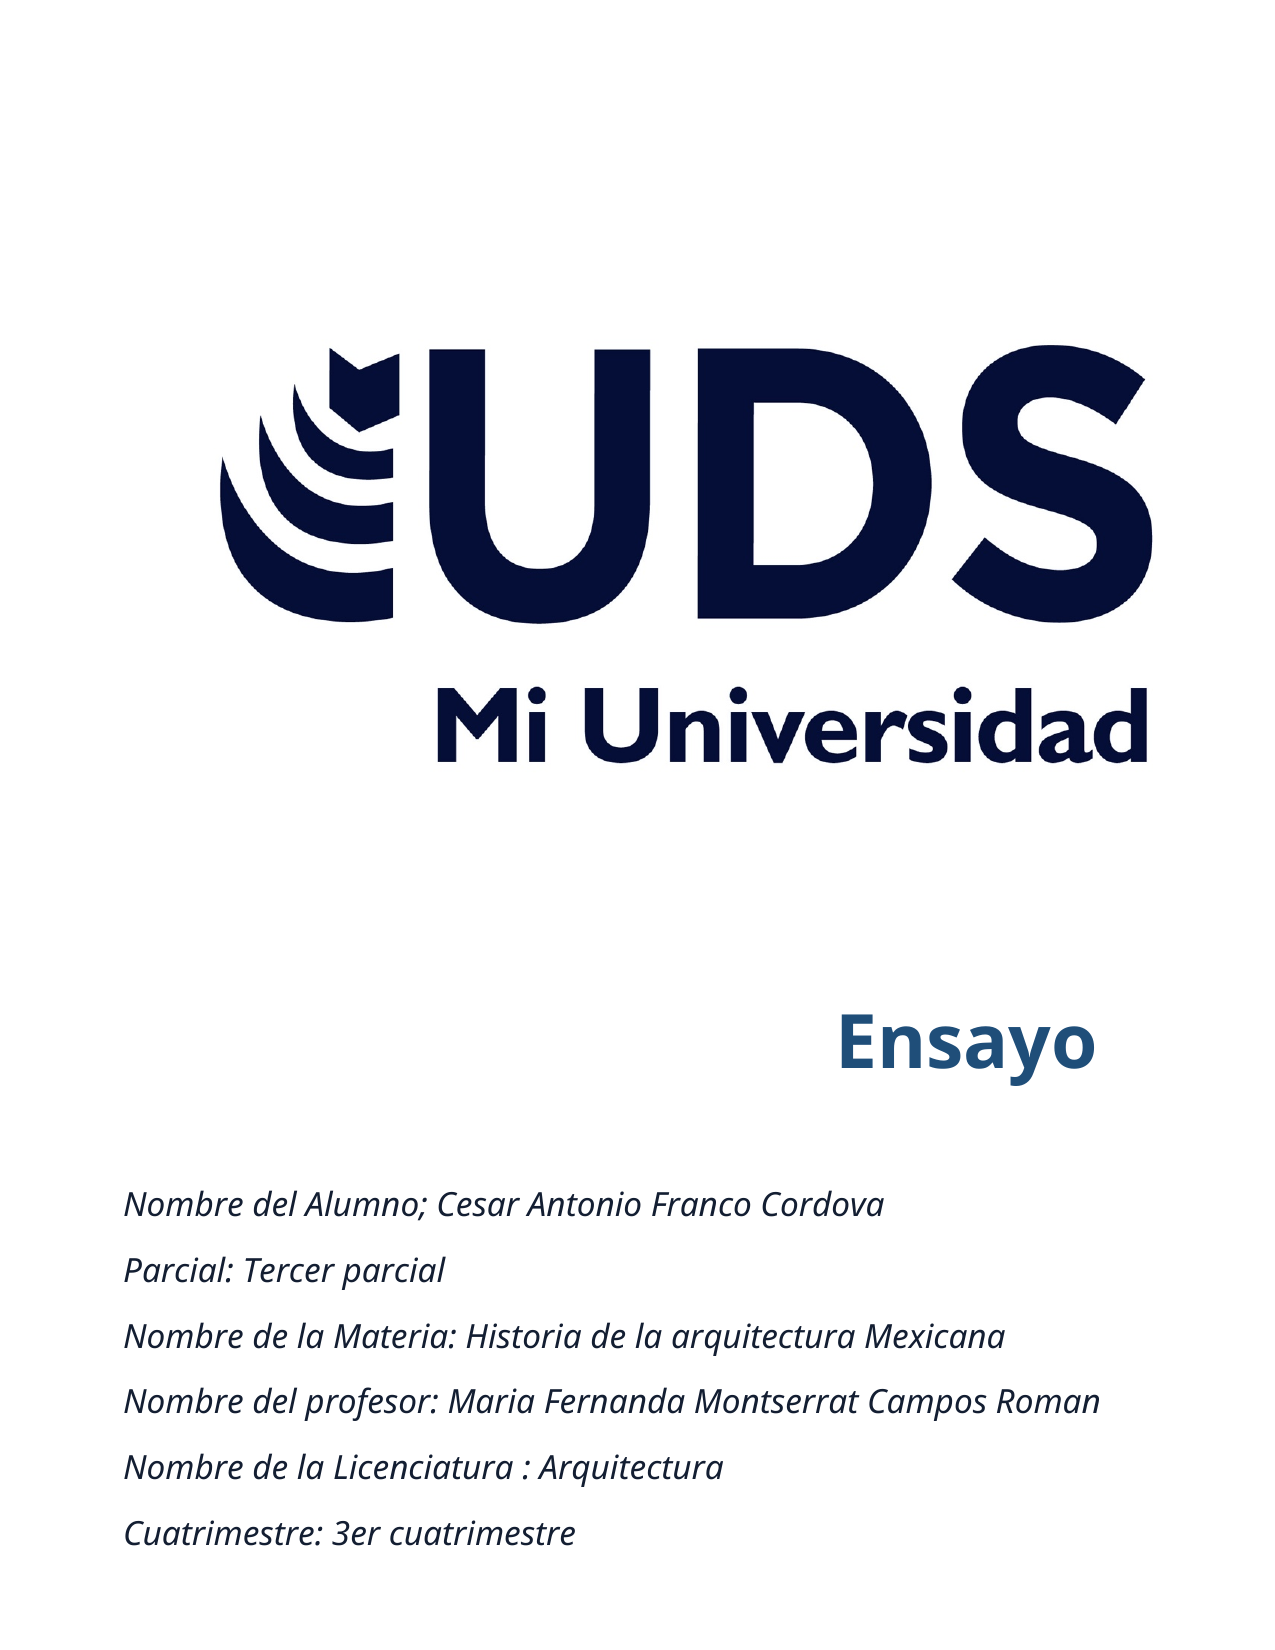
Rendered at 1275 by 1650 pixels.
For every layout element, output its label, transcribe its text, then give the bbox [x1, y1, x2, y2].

text Ensayo [177, 988, 1098, 1090]
picture [177, 316, 1193, 788]
